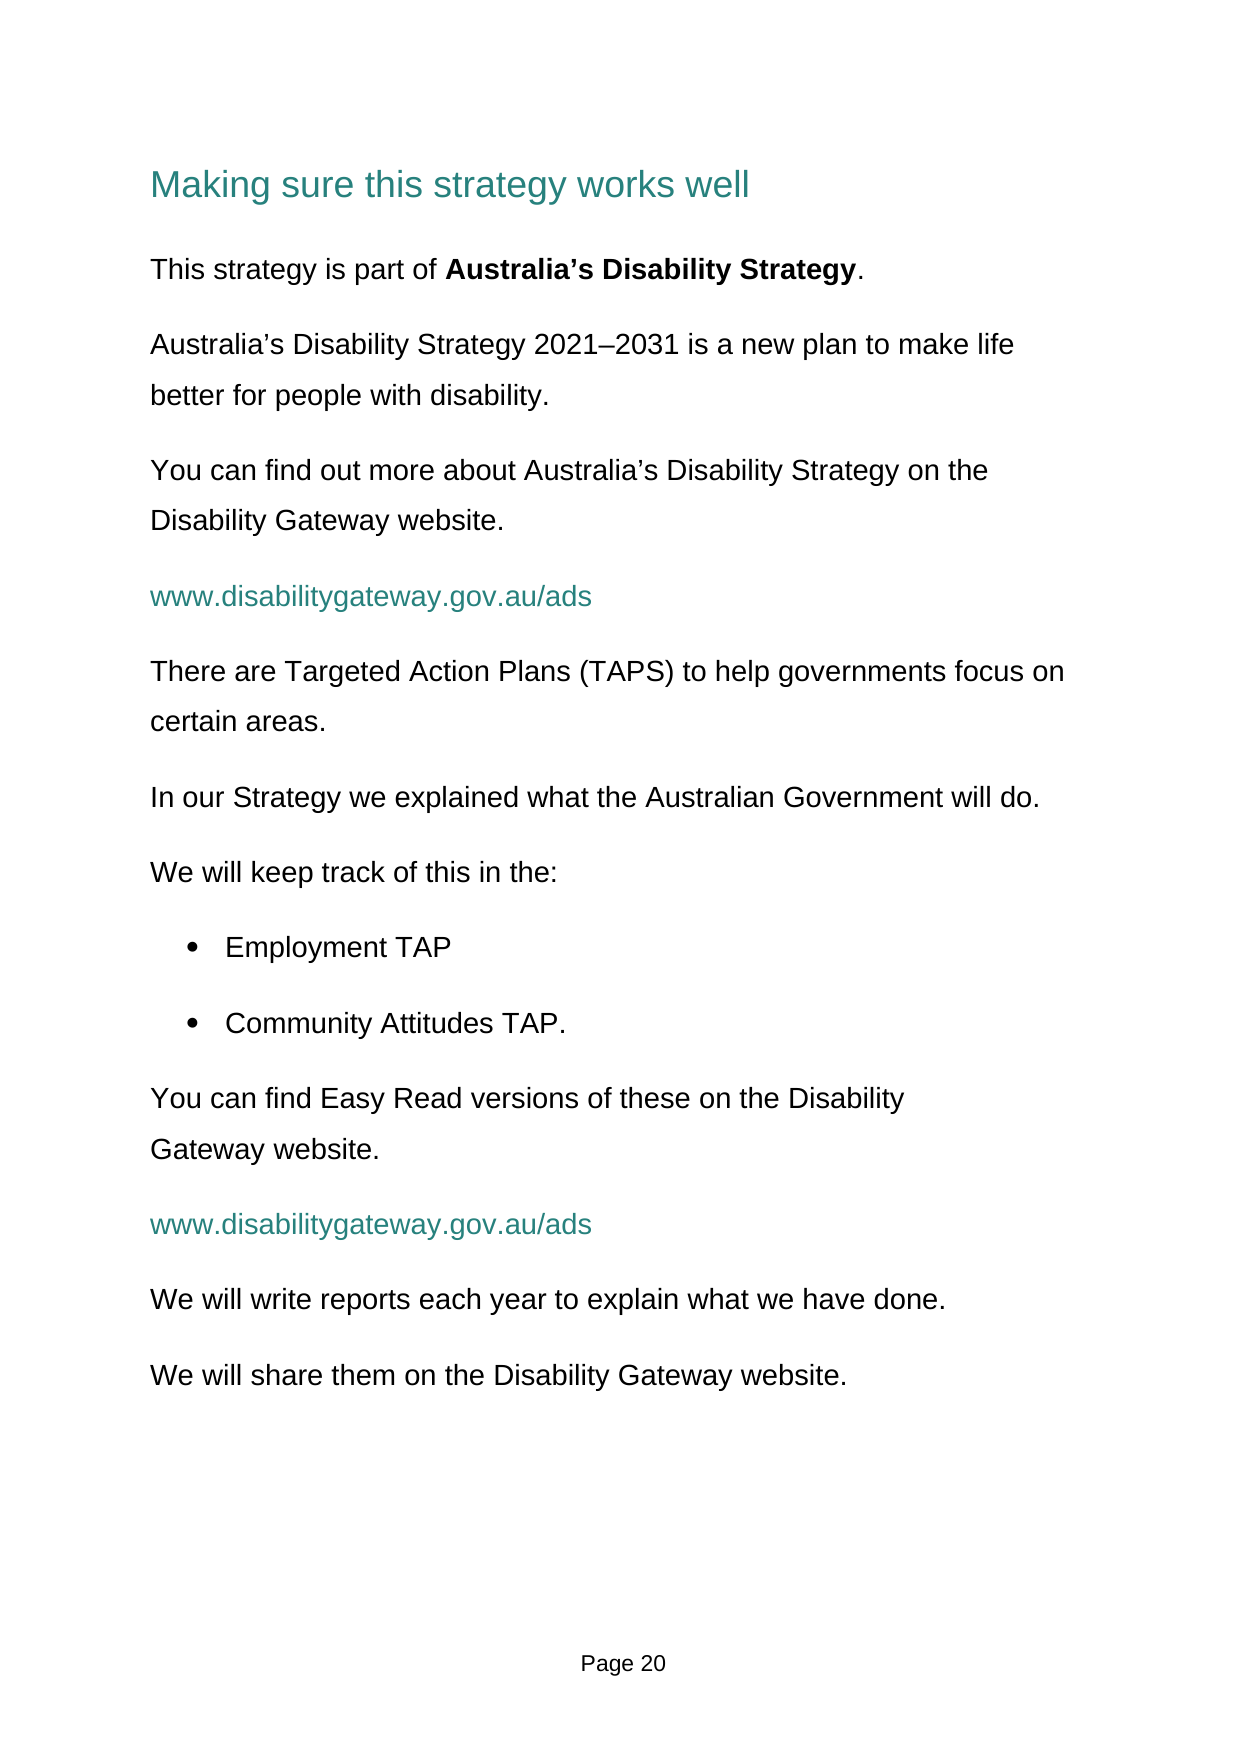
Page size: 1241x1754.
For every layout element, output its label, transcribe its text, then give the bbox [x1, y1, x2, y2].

text www.disabilitygateway.gov.au/ads [150, 1207, 1090, 1241]
text www.disabilitygateway.gov.au/ads [150, 579, 1090, 612]
text Australia’s Disability Strategy 2021–2031 is a new plan to make life better for people with disability. [150, 327, 1090, 411]
text You can find out more about Australia’s Disability Strategy on the Disability Gateway website. [150, 453, 1090, 537]
text There are Targeted Action Plans (TAPS) to help governments focus on certain areas. [150, 654, 1090, 738]
text We will keep track of this in the: [150, 855, 1090, 888]
subtitle Making sure this strategy works well [150, 162, 1090, 206]
list Employment TAP [187, 930, 1090, 964]
text In our Strategy we explained what the Australian Government will do. [150, 779, 1090, 813]
text This strategy is part of Australia’s Disability Strategy. [150, 252, 1090, 286]
text We will share them on the Disability Gateway website. [150, 1358, 1090, 1391]
list Community Attitudes TAP. [187, 1006, 1090, 1039]
text We will write reports each year to explain what we have done. [150, 1282, 1090, 1316]
text You can find Easy Read versions of these on the Disability Gateway website. [150, 1081, 1090, 1165]
